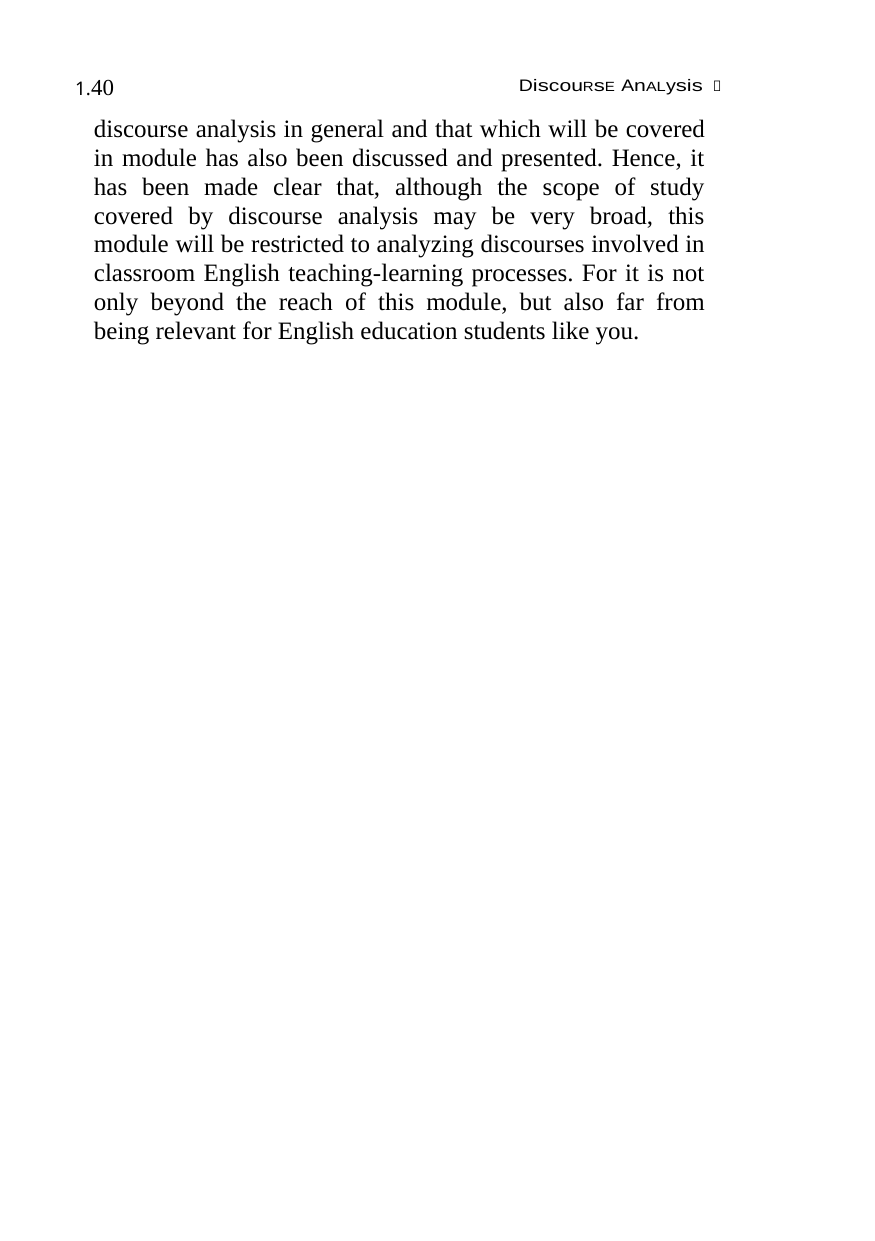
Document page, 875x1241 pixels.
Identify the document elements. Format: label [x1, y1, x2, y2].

text [94, 114, 705, 344]
